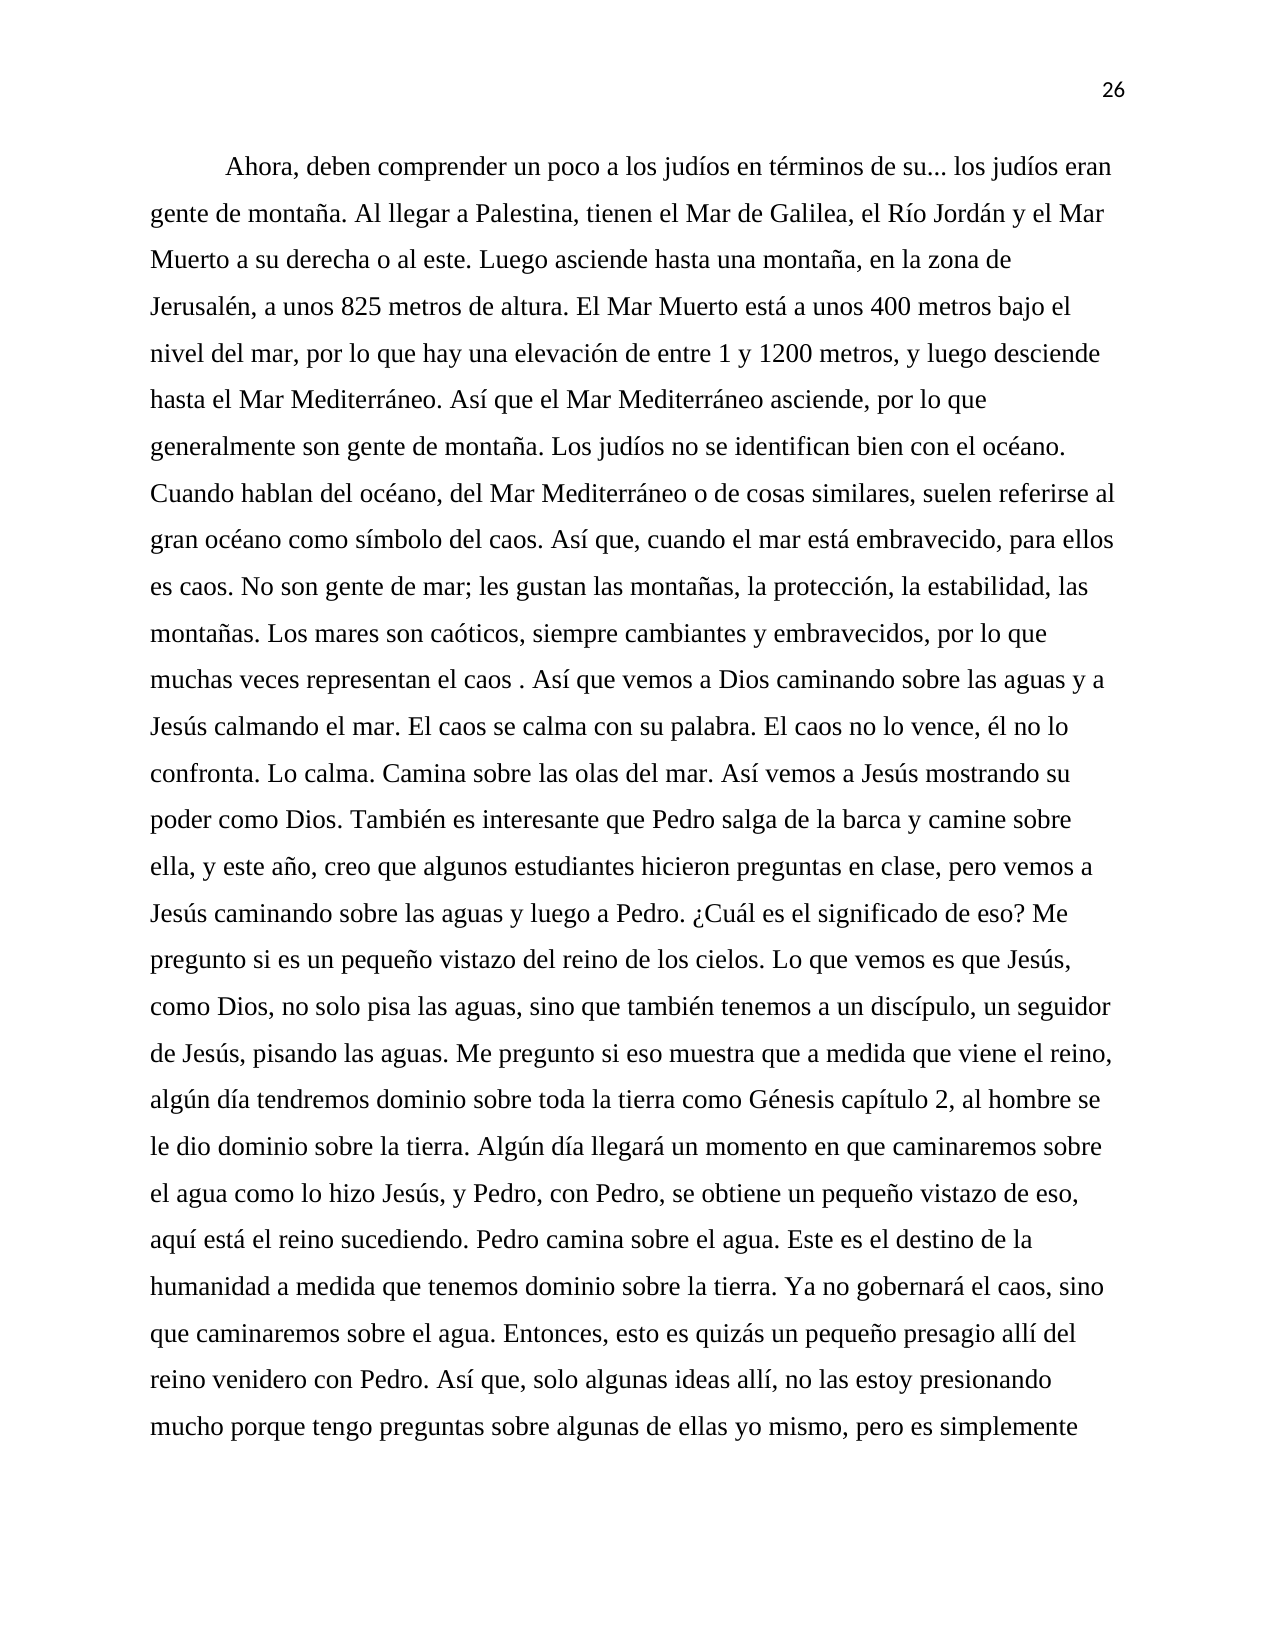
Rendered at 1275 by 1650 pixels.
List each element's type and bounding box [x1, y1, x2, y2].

text [150, 150, 1125, 1441]
